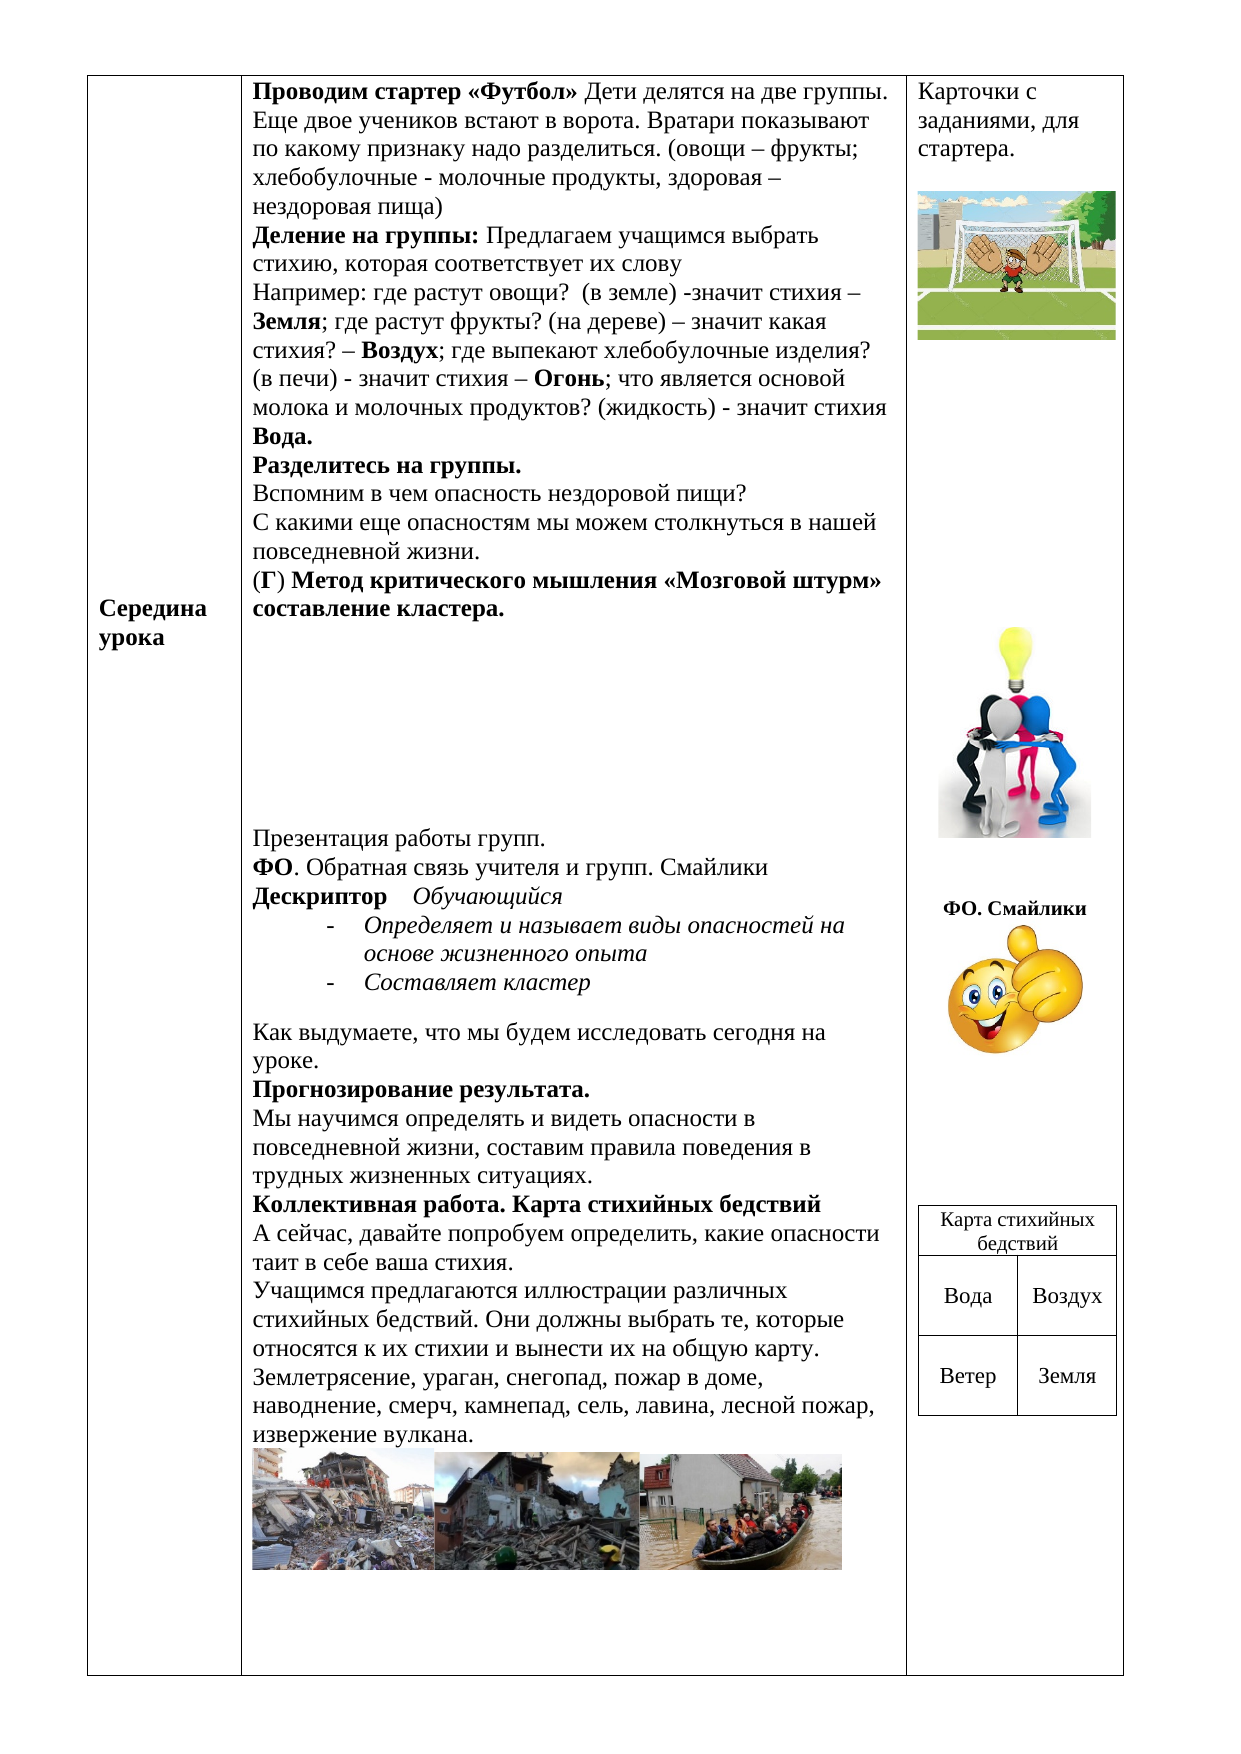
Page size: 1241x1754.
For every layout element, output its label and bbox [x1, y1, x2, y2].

picture [938, 627, 1092, 838]
picture [252, 1448, 842, 1570]
table_cell [88, 76, 241, 1674]
table_cell [242, 76, 906, 1674]
picture [917, 191, 1116, 340]
picture [946, 919, 1083, 1062]
table_cell [907, 76, 1123, 1674]
